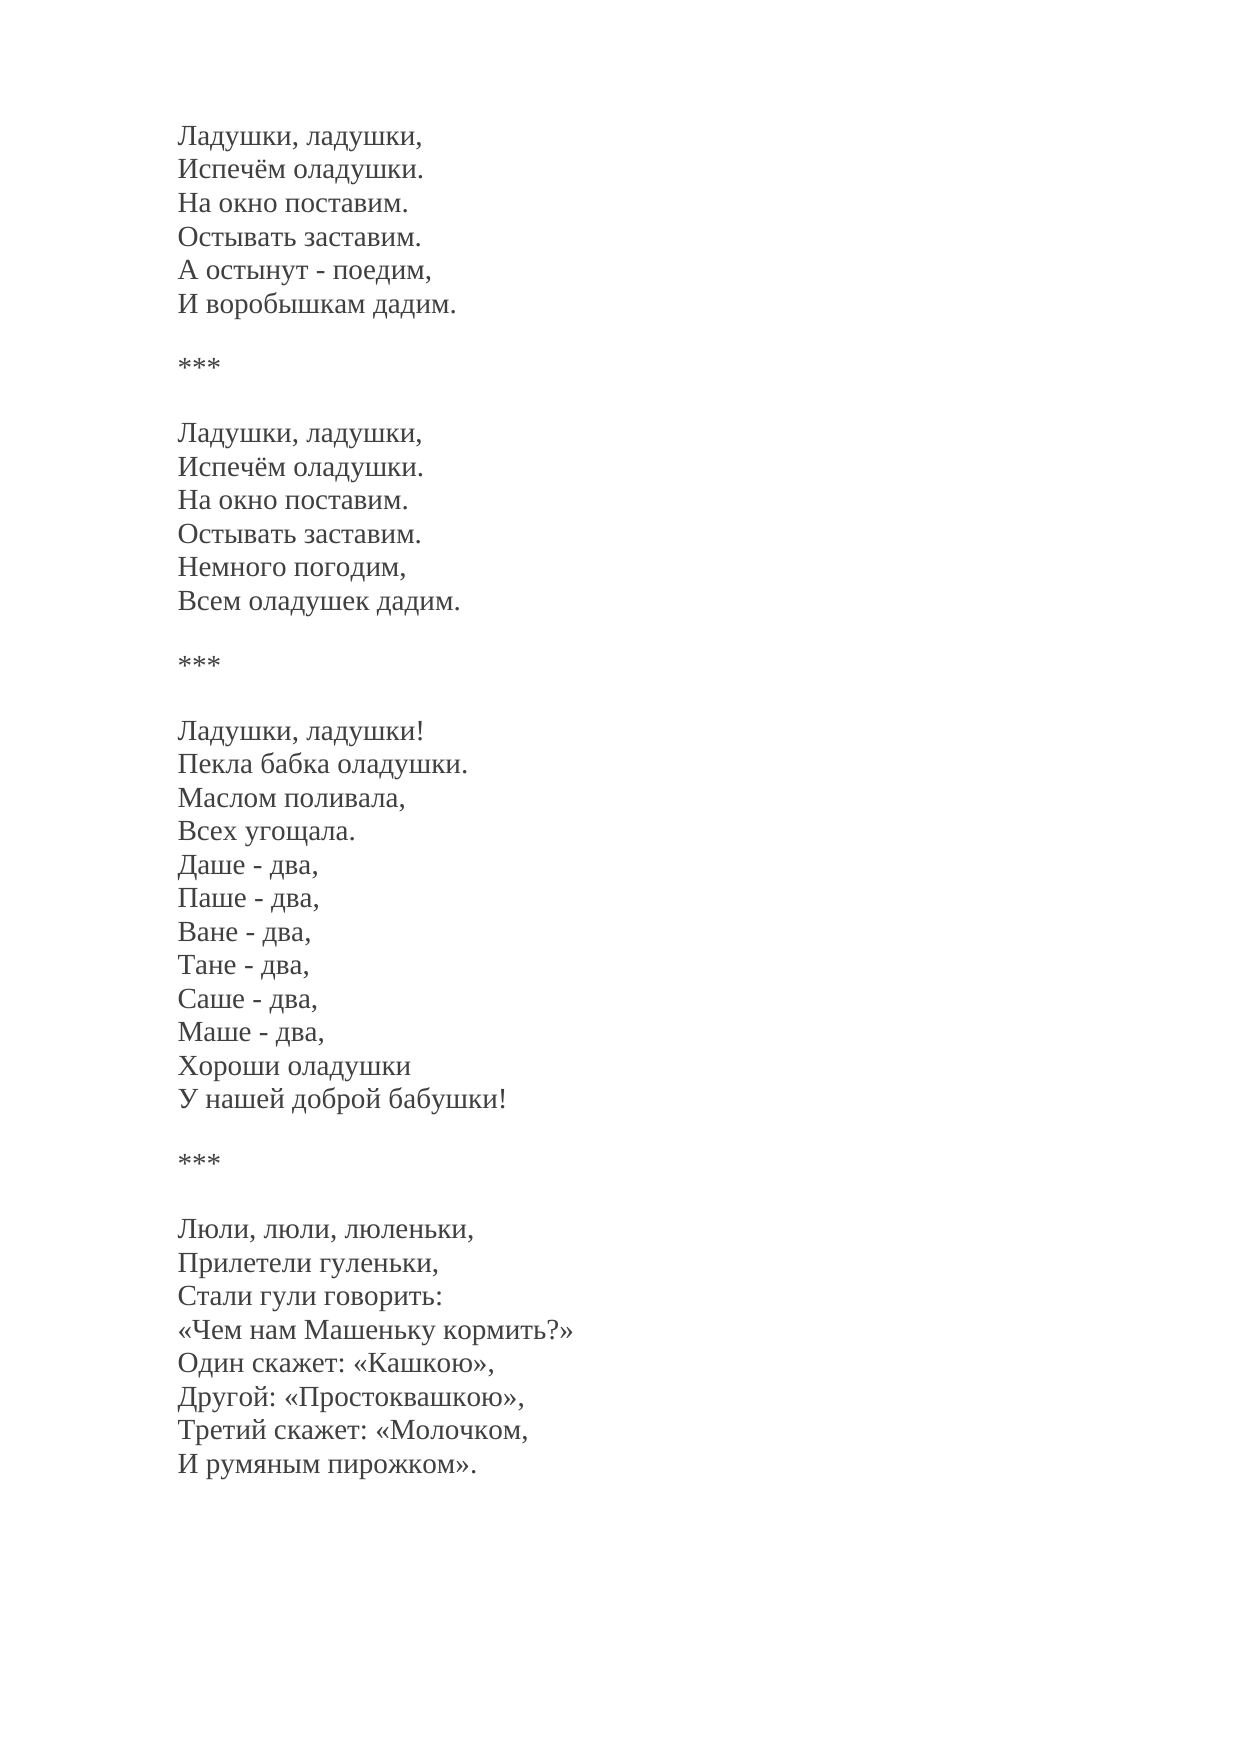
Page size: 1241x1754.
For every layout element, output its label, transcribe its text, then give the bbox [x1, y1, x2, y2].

text Ладушки, ладушки, Испечём оладушки. На окно поставим. Остывать заставим. Немного погодим, Всем оладушек дадим. [177, 415, 1152, 617]
text Ладушки, ладушки, Испечём оладушки. На окно поставим. Остывать заставим. А остынут - поедим, И воробышкам дадим. [177, 118, 1152, 319]
text *** [177, 648, 1152, 681]
text *** [177, 351, 1152, 384]
text Ладушки, ладушки! Пекла бабка оладушки. Маслом поливала, Всех угощала. Даше - два, Паше - два, Ване - два, Тане - два, Саше - два, Маше - два, Хороши оладушки У нашей доброй бабушки! [177, 713, 1152, 1115]
text *** [177, 1146, 1152, 1180]
text Люли, люли, люленьки, Прилетели гуленьки, Стали гули говорить: «Чем нам Машеньку кормить?» Один скажет: «Кашкою», Другой: «Простоквашкою», Третий скажет: «Молочком, И румяным пирожком». [177, 1211, 1152, 1479]
